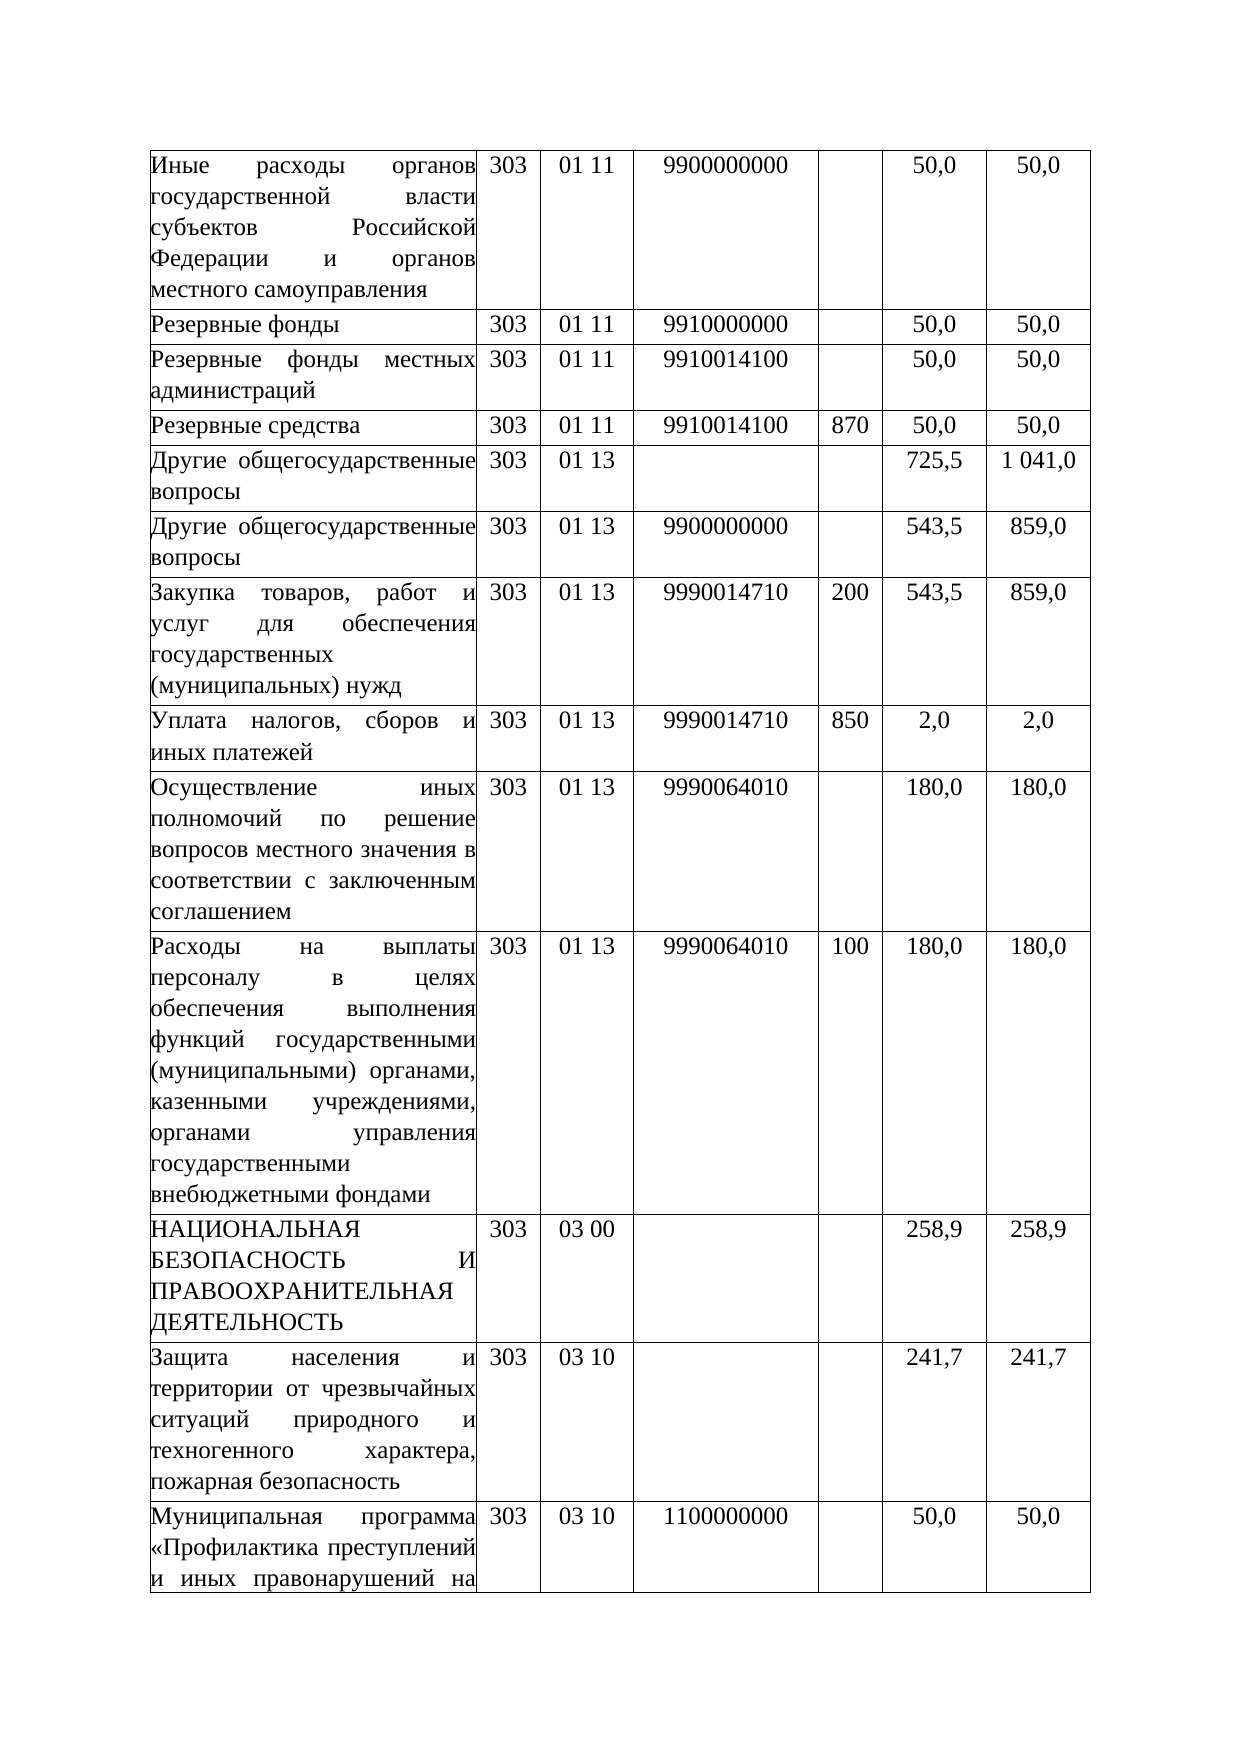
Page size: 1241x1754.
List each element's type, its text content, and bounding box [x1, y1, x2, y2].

table_cell Резервные фонды [151, 310, 476, 344]
table_cell [819, 345, 882, 410]
table_cell 01 13 [541, 512, 633, 577]
table_cell 303 [477, 345, 540, 410]
table_cell 725,5 [883, 446, 986, 511]
table_cell [819, 310, 882, 344]
table_cell 50,0 [987, 1502, 1090, 1592]
table_cell [819, 1215, 882, 1342]
table_cell 50,0 [987, 345, 1090, 410]
table_cell 100 [819, 932, 882, 1214]
table_cell 1 041,0 [987, 446, 1090, 511]
table_cell 303 [477, 151, 540, 309]
table_cell 180,0 [987, 932, 1090, 1214]
table_cell 303 [477, 1343, 540, 1501]
table_cell 01 11 [541, 151, 633, 309]
table_cell 180,0 [883, 932, 986, 1214]
table_cell Резервные средства [151, 411, 476, 445]
table_cell 01 11 [541, 411, 633, 445]
table_cell 303 [477, 512, 540, 577]
table_cell 50,0 [883, 345, 986, 410]
table_cell 9990014710 [634, 578, 818, 705]
table_cell 01 13 [541, 772, 633, 931]
table_cell [819, 1343, 882, 1501]
table_cell 50,0 [987, 411, 1090, 445]
table_cell 9990064010 [634, 932, 818, 1214]
table_cell Расходы на выплаты персоналу в целях обеспечения выполнения функций государственными (муниципальными) органами, казенными учреждениями, органами управления государственными внебюджетными фондами [151, 932, 476, 1214]
table_cell 01 13 [541, 578, 633, 705]
table_cell 9990064010 [634, 772, 818, 931]
table_cell [819, 772, 882, 931]
table_cell 03 00 [541, 1215, 633, 1342]
table_cell 543,5 [883, 578, 986, 705]
table_cell 303 [477, 1502, 540, 1592]
table_cell 1100000000 [634, 1502, 818, 1592]
table_cell 01 13 [541, 706, 633, 771]
table_cell НАЦИОНАЛЬНАЯ БЕЗОПАСНОСТЬ И ПРАВООХРАНИТЕЛЬНАЯ ДЕЯТЕЛЬНОСТЬ [151, 1215, 476, 1342]
table_cell Другие общегосударственные вопросы [151, 512, 476, 577]
table_cell 9990014710 [634, 706, 818, 771]
table_cell [819, 512, 882, 577]
table_cell 303 [477, 772, 540, 931]
table_cell 03 10 [541, 1343, 633, 1501]
table_cell 9910014100 [634, 345, 818, 410]
table_cell Другие общегосударственные вопросы [151, 446, 476, 511]
table_cell 01 13 [541, 932, 633, 1214]
table_cell Уплата налогов, сборов и иных платежей [151, 706, 476, 771]
table_cell 9900000000 [634, 512, 818, 577]
table_cell 9910014100 [634, 411, 818, 445]
table_cell Резервные фонды местных администраций [151, 345, 476, 410]
table_cell Осуществление иных полномочий по решение вопросов местного значения в соответствии с заключенным соглашением [151, 772, 476, 931]
table_cell 859,0 [987, 578, 1090, 705]
table_cell 850 [819, 706, 882, 771]
table_cell 870 [819, 411, 882, 445]
table_cell [634, 1343, 818, 1501]
table_cell [634, 1215, 818, 1342]
table_cell 303 [477, 932, 540, 1214]
table_cell 303 [477, 446, 540, 511]
table_cell 50,0 [987, 151, 1090, 309]
table_cell 258,9 [987, 1215, 1090, 1342]
table_cell 241,7 [987, 1343, 1090, 1501]
table_cell 50,0 [987, 310, 1090, 344]
table_cell [634, 446, 818, 511]
table_cell 9900000000 [634, 151, 818, 309]
table_cell Защита населения и территории от чрезвычайных ситуаций природного и техногенного характера, пожарная безопасность [151, 1343, 476, 1501]
table_cell 303 [477, 310, 540, 344]
table_cell 2,0 [987, 706, 1090, 771]
table_cell [819, 1502, 882, 1592]
table_cell 859,0 [987, 512, 1090, 577]
table_cell 180,0 [987, 772, 1090, 931]
table_cell 258,9 [883, 1215, 986, 1342]
table_cell 2,0 [883, 706, 986, 771]
table_cell 01 11 [541, 345, 633, 410]
table_cell 200 [819, 578, 882, 705]
table_cell 50,0 [883, 411, 986, 445]
table_cell 303 [477, 411, 540, 445]
table_cell 241,7 [883, 1343, 986, 1501]
table_cell 50,0 [883, 1502, 986, 1592]
table_cell 03 10 [541, 1502, 633, 1592]
table_cell 01 11 [541, 310, 633, 344]
table_cell Закупка товаров, работ и услуг для обеспечения государственных (муниципальных) нужд [151, 578, 476, 705]
table_cell [819, 446, 882, 511]
table_cell 01 13 [541, 446, 633, 511]
table_cell 303 [477, 578, 540, 705]
table_cell 9910000000 [634, 310, 818, 344]
table_cell [819, 151, 882, 309]
table_cell Иные расходы органов государственной власти субъектов Российской Федерации и органов местного самоуправления [151, 151, 476, 309]
table_cell 180,0 [883, 772, 986, 931]
table_cell 303 [477, 706, 540, 771]
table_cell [151, 1502, 476, 1592]
table_cell 303 [477, 1215, 540, 1342]
table_cell 50,0 [883, 151, 986, 309]
table_cell 543,5 [883, 512, 986, 577]
table_cell 50,0 [883, 310, 986, 344]
